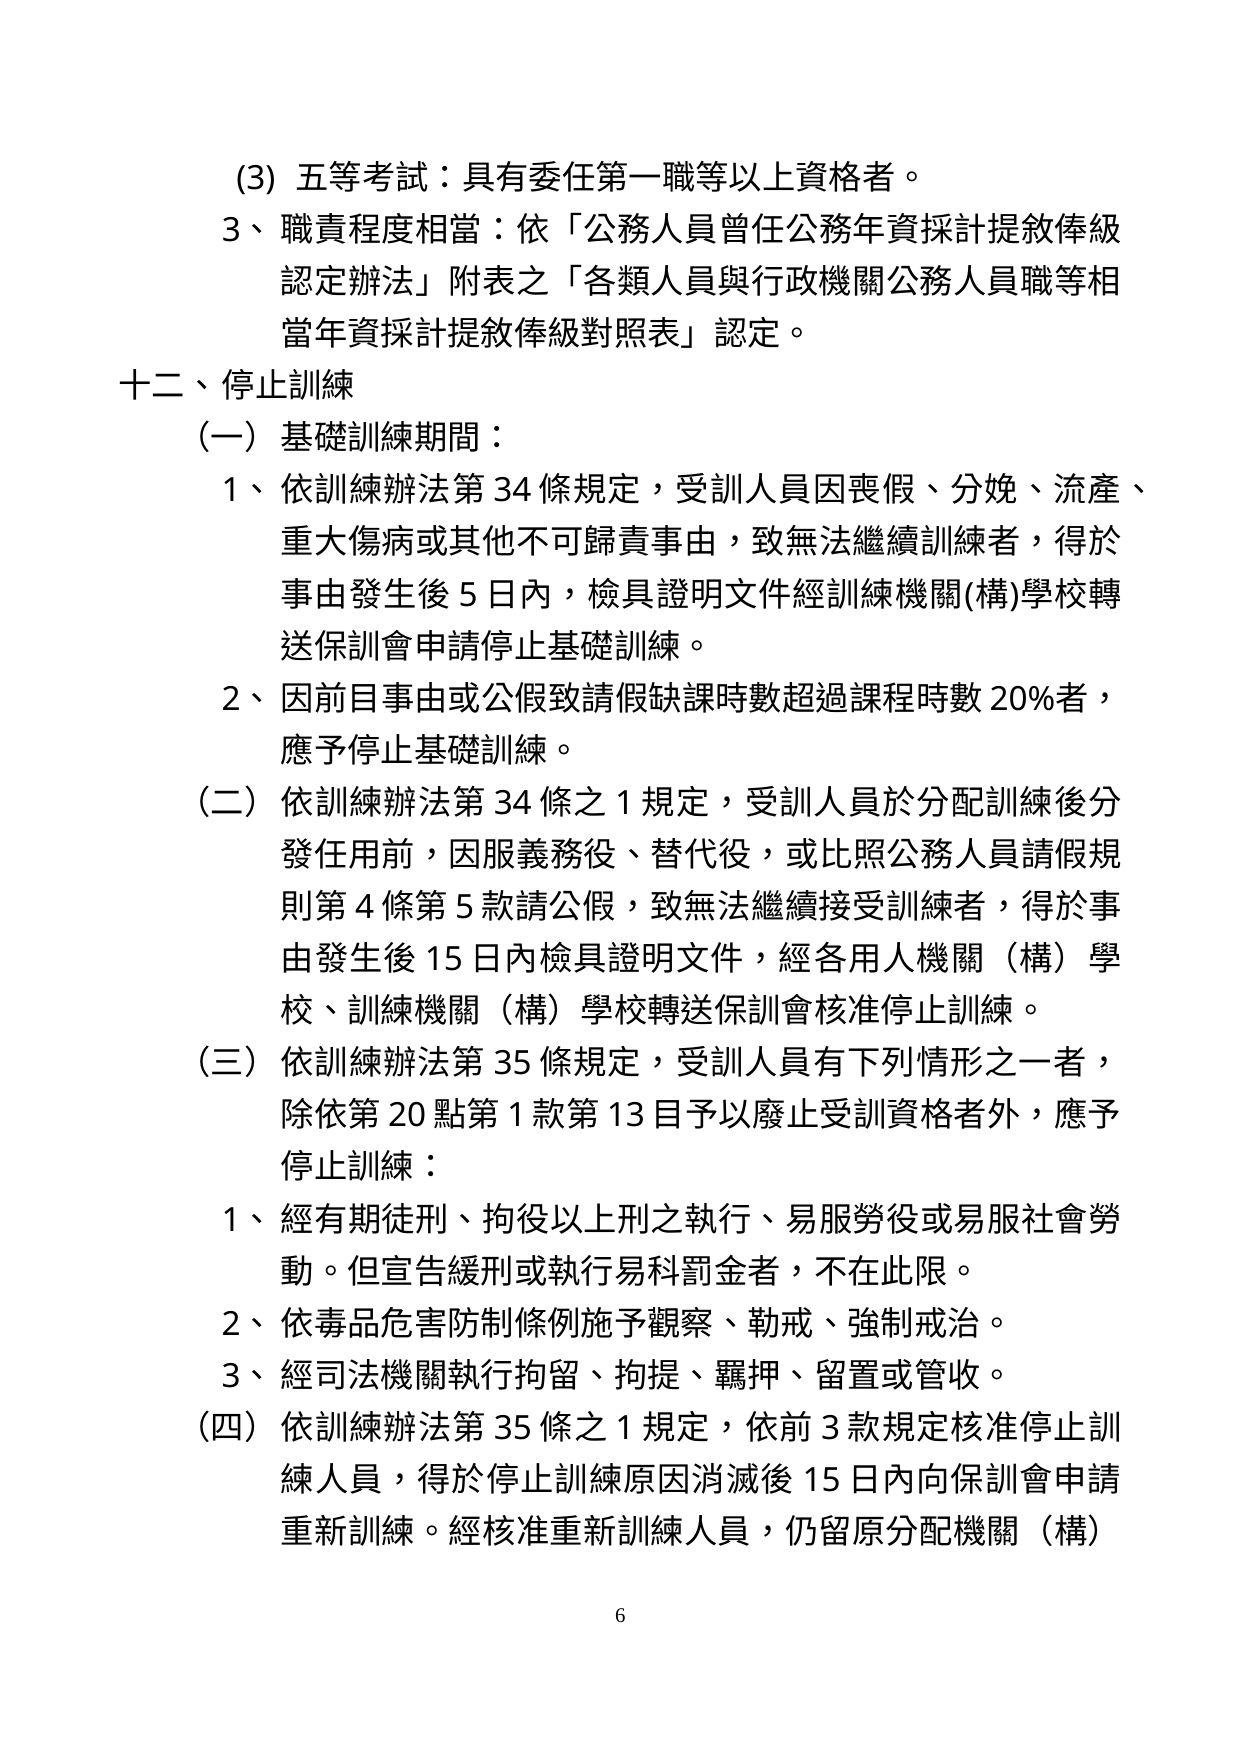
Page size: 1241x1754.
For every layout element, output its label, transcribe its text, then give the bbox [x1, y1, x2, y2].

list 職責程度相當：依「公務人員曾任公務年資採計提敘俸級認定辦法」附表之「各類人員與行政機關公務人員職等相當年資採計提敘俸級對照表」認定。 [222, 200, 1122, 356]
list 基礎訓練期間： [177, 408, 1122, 460]
list 因前目事由或公假致請假缺課時數超過課程時數20%者，應予停止基礎訓練。 [221, 668, 1122, 773]
list 經有期徒刑、拘役以上刑之執行、易服勞役或易服社會勞動。但宣告緩刑或執行易科罰金者，不在此限。 [221, 1189, 1122, 1293]
list 經司法機關執行拘留、拘提、羈押、留置或管收。 [221, 1346, 1122, 1398]
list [177, 1398, 1122, 1554]
list 依毒品危害防制條例施予觀察、勒戒、強制戒治。 [221, 1293, 1122, 1346]
list 依訓練辦法第34條規定，受訓人員因喪假、分娩、流產、重大傷病或其他不可歸責事由，致無法繼續訓練者，得於事由發生後5日內，檢具證明文件經訓練機關(構)學校轉送保訓會申請停止基礎訓練。 [221, 460, 1122, 668]
list 依訓練辦法第34條之1規定，受訓人員於分配訓練後分發任用前，因服義務役、替代役，或比照公務人員請假規則第4條第5款請公假，致無法繼續接受訓練者，得於事由發生後15日內檢具證明文件，經各用人機關（構）學校、訓練機關（構）學校轉送保訓會核准停止訓練。 [177, 773, 1122, 1033]
list 五等考試：具有委任第一職等以上資格者。 [236, 148, 1122, 200]
list 依訓練辦法第35條規定，受訓人員有下列情形之一者，除依第20點第1款第13目予以廢止受訓資格者外，應予停止訓練： [177, 1033, 1122, 1189]
list 停止訓練 [118, 356, 1122, 408]
